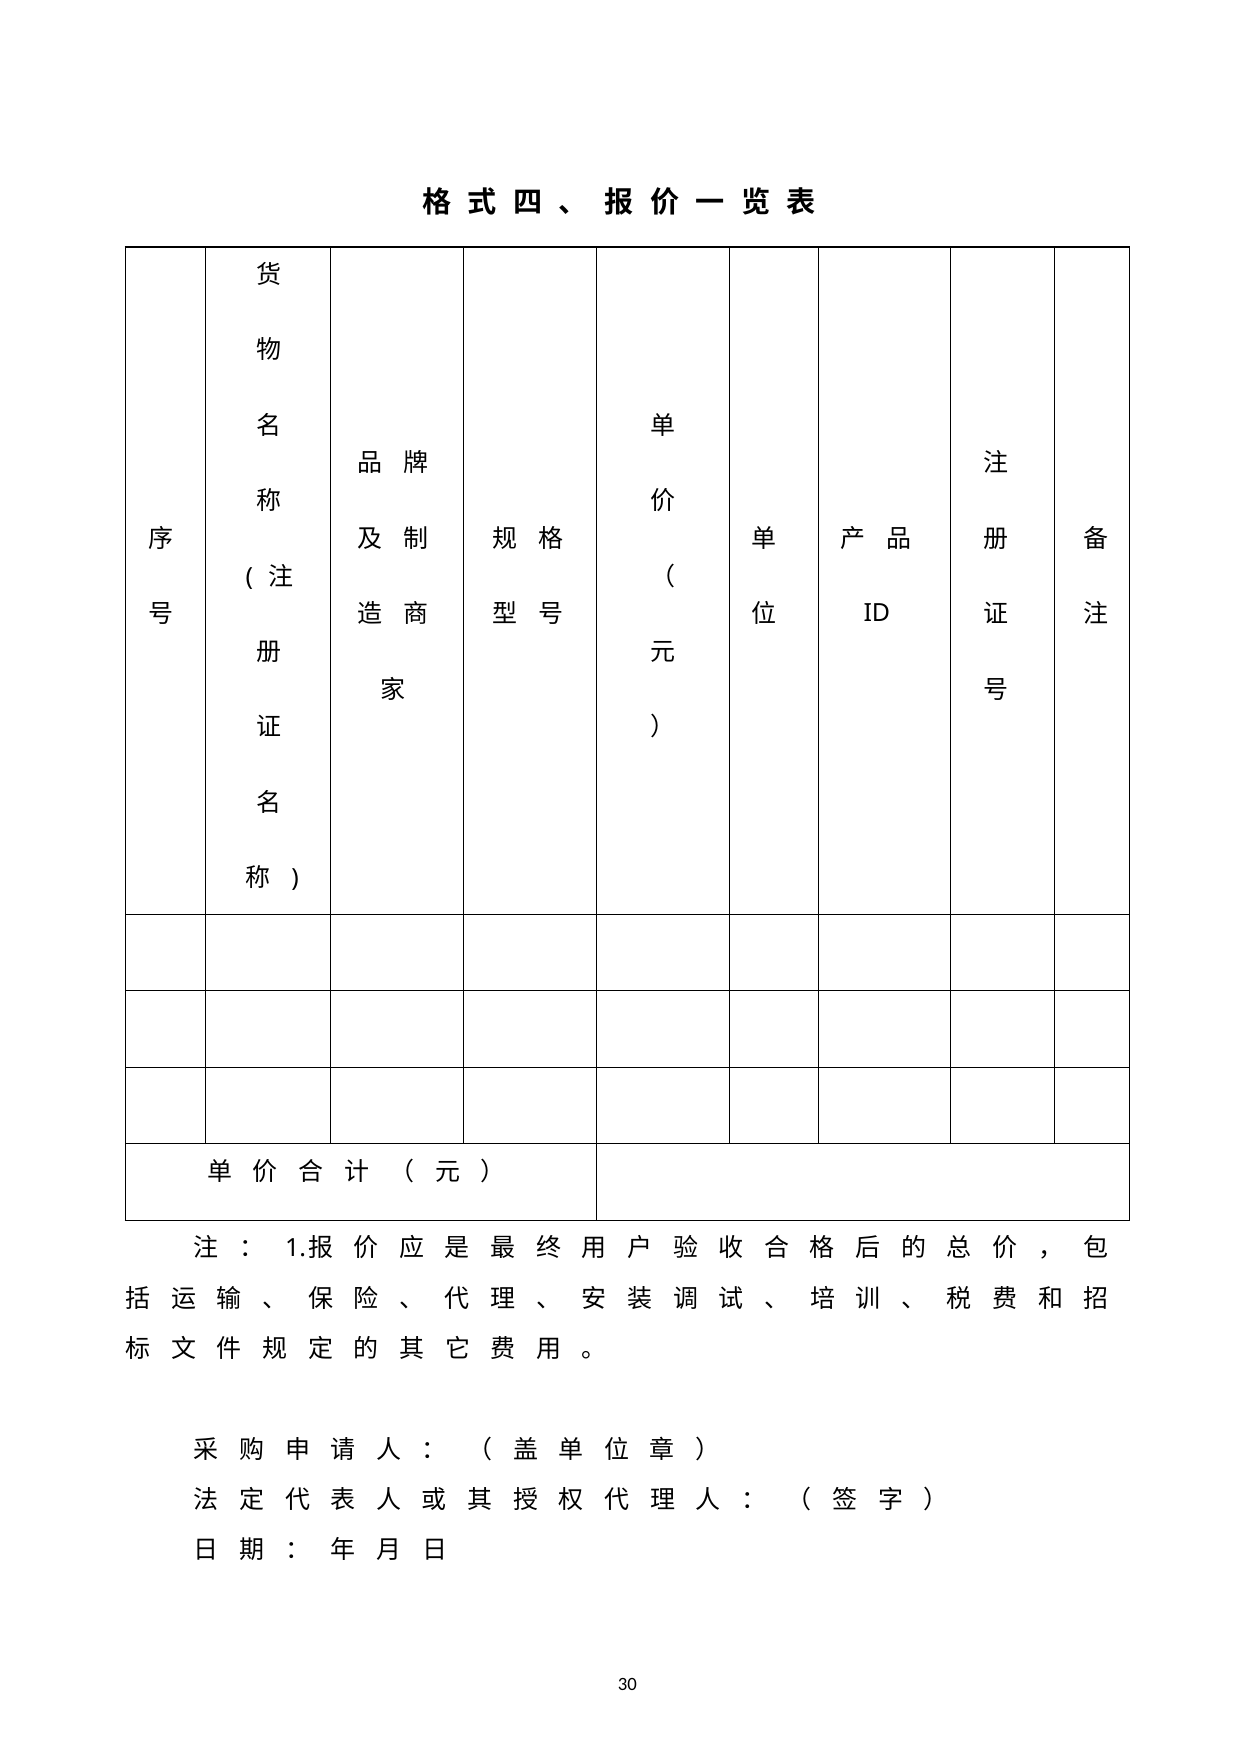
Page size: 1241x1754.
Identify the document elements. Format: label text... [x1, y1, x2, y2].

table_cell [126, 1068, 205, 1143]
table_cell [730, 991, 818, 1067]
table_header 单价（元） [597, 248, 729, 913]
text 注：1.报价应是最终用户验收合格后的总价，包括运输、保险、代理、安装调试、培训、税费和招标文件规定的其它费用。 [125, 1221, 1129, 1372]
table_header 货物名称(注册证名称) [206, 248, 330, 913]
table_cell [819, 991, 950, 1067]
table_cell [464, 915, 596, 990]
table_cell [206, 991, 330, 1067]
table_cell [597, 1144, 1129, 1220]
table_cell [951, 991, 1054, 1067]
table_cell [331, 991, 463, 1067]
table_cell [951, 1068, 1054, 1143]
table_cell 单价合计（元） [126, 1144, 596, 1220]
table_header 序号 [126, 248, 205, 913]
table_cell [730, 915, 818, 990]
table_header 注册证号 [951, 248, 1054, 913]
text 法定代表人或其授权代理人：（签字） [125, 1472, 1129, 1523]
table_cell [597, 1068, 729, 1143]
table_header 产品ID [819, 248, 950, 913]
table_cell [206, 915, 330, 990]
table_cell [464, 991, 596, 1067]
table_cell [1055, 1068, 1129, 1143]
table_cell [331, 915, 463, 990]
table_cell [730, 1068, 818, 1143]
table_cell [597, 991, 729, 1067]
table_cell [331, 1068, 463, 1143]
table_cell [819, 915, 950, 990]
text 日期：年月日 [125, 1523, 1129, 1573]
table_cell [1055, 915, 1129, 990]
table_header 单位 [730, 248, 818, 913]
table_cell [951, 915, 1054, 990]
table_header 品牌及制造商家 [331, 248, 463, 913]
table_header 规格型号 [464, 248, 596, 913]
table_header 备注 [1055, 248, 1129, 913]
table_cell [819, 1068, 950, 1143]
table_cell [126, 991, 205, 1067]
table_cell [597, 915, 729, 990]
text 格式四、报价一览表 [125, 175, 1129, 225]
table_cell [206, 1068, 330, 1143]
text 采购申请人：（盖单位章） [125, 1422, 1129, 1472]
table_cell [126, 915, 205, 990]
table_cell [464, 1068, 596, 1143]
table_cell [1055, 991, 1129, 1067]
